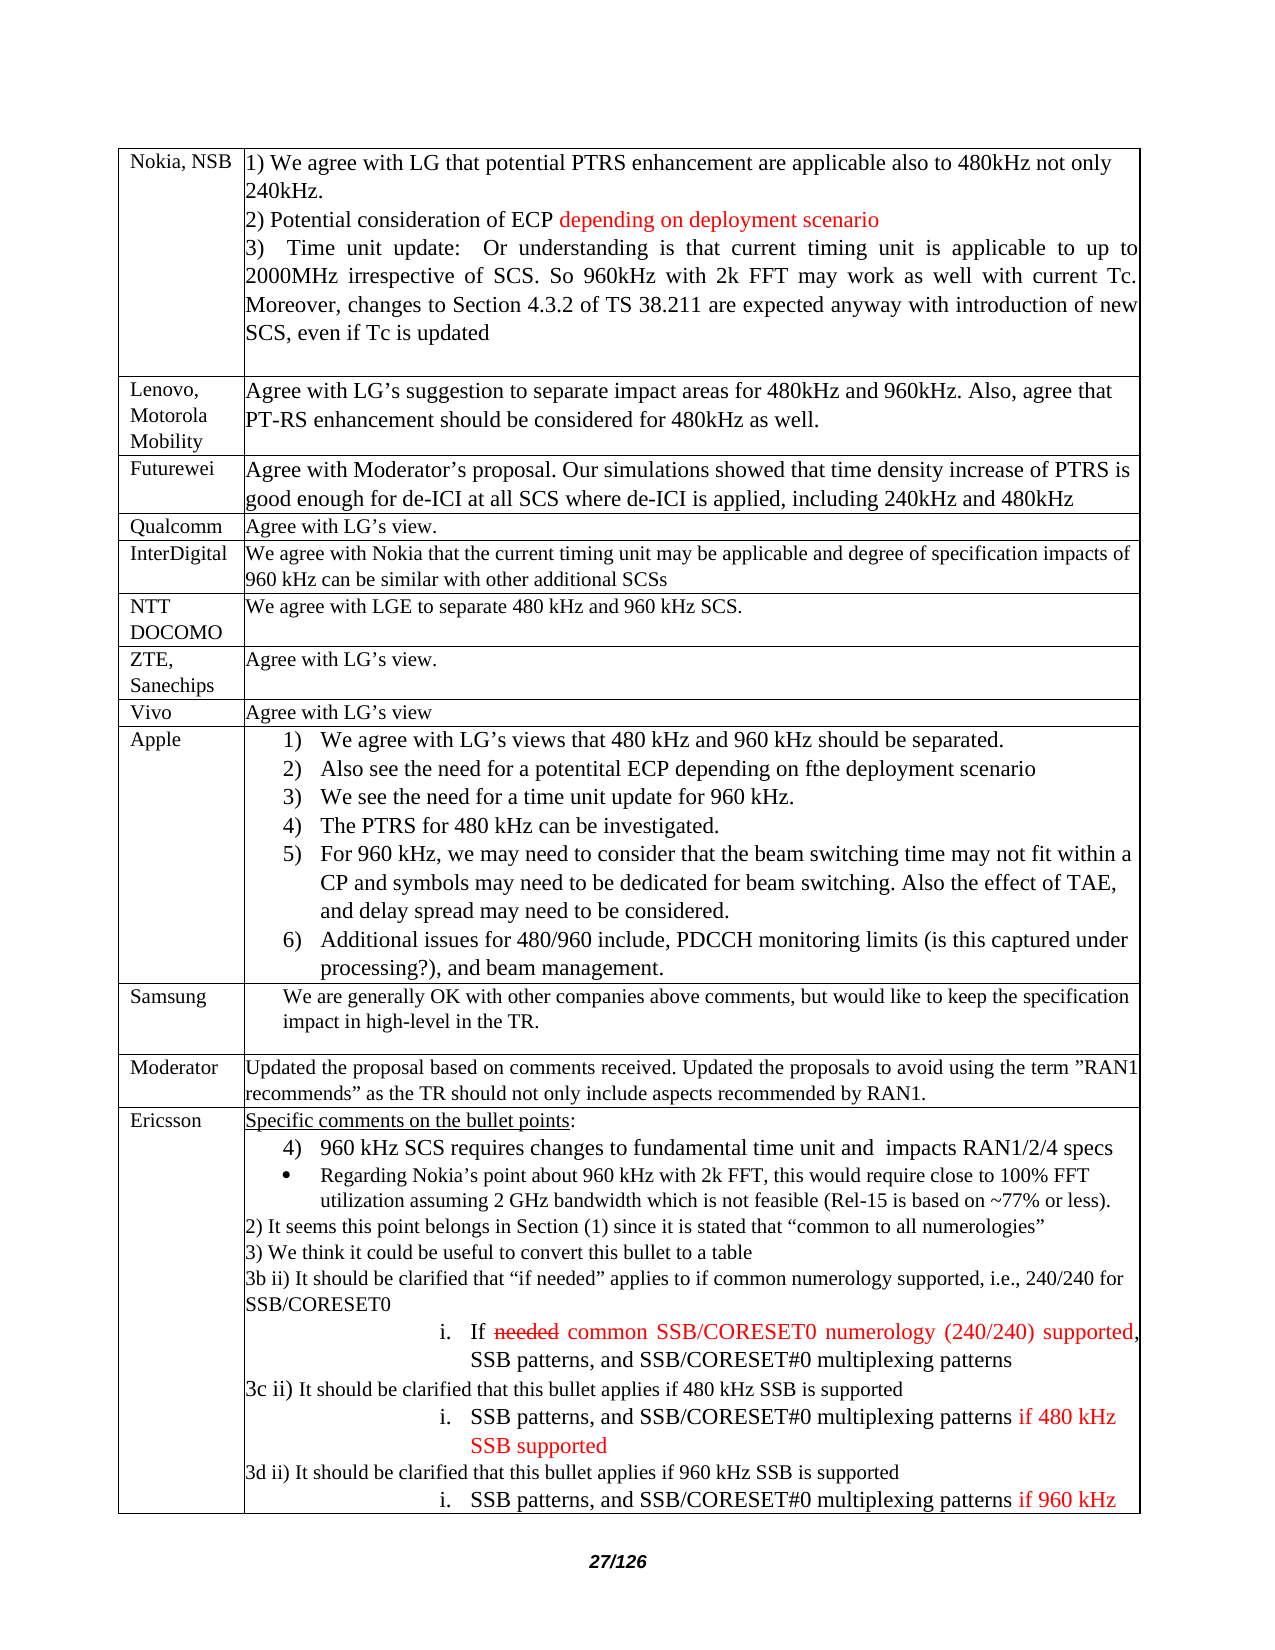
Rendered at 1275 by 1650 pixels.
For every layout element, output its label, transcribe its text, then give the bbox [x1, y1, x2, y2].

table_cell Futurewei [119, 456, 244, 513]
table_cell We agree with LGE to separate 480 kHz and 960 kHz SCS. [245, 594, 1139, 646]
table_cell Moderator [119, 1055, 244, 1107]
table_cell Agree with LG’s view [245, 700, 1139, 726]
table_cell Vivo [119, 700, 244, 726]
table_cell Lenovo, Motorola Mobility [119, 377, 244, 455]
table_cell We agree with Nokia that the current timing unit may be applicable and degree of specification impacts of 960 kHz can be similar with other additional SCSs [245, 541, 1139, 593]
table_cell 1) We agree with LG that potential PTRS enhancement are applicable also to 480kHz not only 240kHz. 2) Potential consideration of ECP depending on deployment scenario 3) Time unit update: Or understanding is that current timing unit is applicable to up to 2000MHz irrespective of SCS. So 960kHz with 2k FFT may work as well with current Tc. Moreover, changes to Section 4.3.2 of TS 38.211 are expected anyway with introduction of new SCS, even if Tc is updated [245, 149, 1139, 376]
table_cell Agree with LG’s view. [245, 514, 1139, 540]
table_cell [245, 1108, 1139, 1513]
table_cell Updated the proposal based on comments received. Updated the proposals to avoid using the term ”RAN1 recommends” as the TR should not only include aspects recommended by RAN1. [245, 1055, 1139, 1107]
table_cell We agree with LG’s views that 480 kHz and 960 kHz should be separated. Also see the need for a potentital ECP depending on fthe deployment scenario We see the need for a time unit update for 960 kHz. The PTRS for 480 kHz can be investigated. For 960 kHz, we may need to consider that the beam switching time may not fit within a CP and symbols may need to be dedicated for beam switching. Also the effect of TAE, and delay spread may need to be considered. Additional issues for 480/960 include, PDCCH monitoring limits (is this captured under processing?), and beam management. [245, 727, 1139, 982]
table_cell InterDigital [119, 541, 244, 593]
table_cell We are generally OK with other companies above comments, but would like to keep the specification impact in high-level in the TR. [245, 984, 1139, 1054]
table_cell ZTE, Sanechips [119, 647, 244, 698]
table_cell Ericsson [119, 1108, 244, 1513]
table_cell Agree with Moderator’s proposal. Our simulations showed that time density increase of PTRS is good enough for de-ICI at all SCS where de-ICI is applied, including 240kHz and 480kHz [245, 456, 1139, 513]
table_cell NTT DOCOMO [119, 594, 244, 646]
table_cell Qualcomm [119, 514, 244, 540]
table_cell Agree with LG’s suggestion to separate impact areas for 480kHz and 960kHz. Also, agree that PT-RS enhancement should be considered for 480kHz as well. [245, 377, 1139, 455]
table_cell Nokia, NSB [119, 149, 244, 376]
table_cell Agree with LG’s view. [245, 647, 1139, 698]
table_cell Samsung [119, 984, 244, 1054]
table_cell Apple [119, 727, 244, 982]
